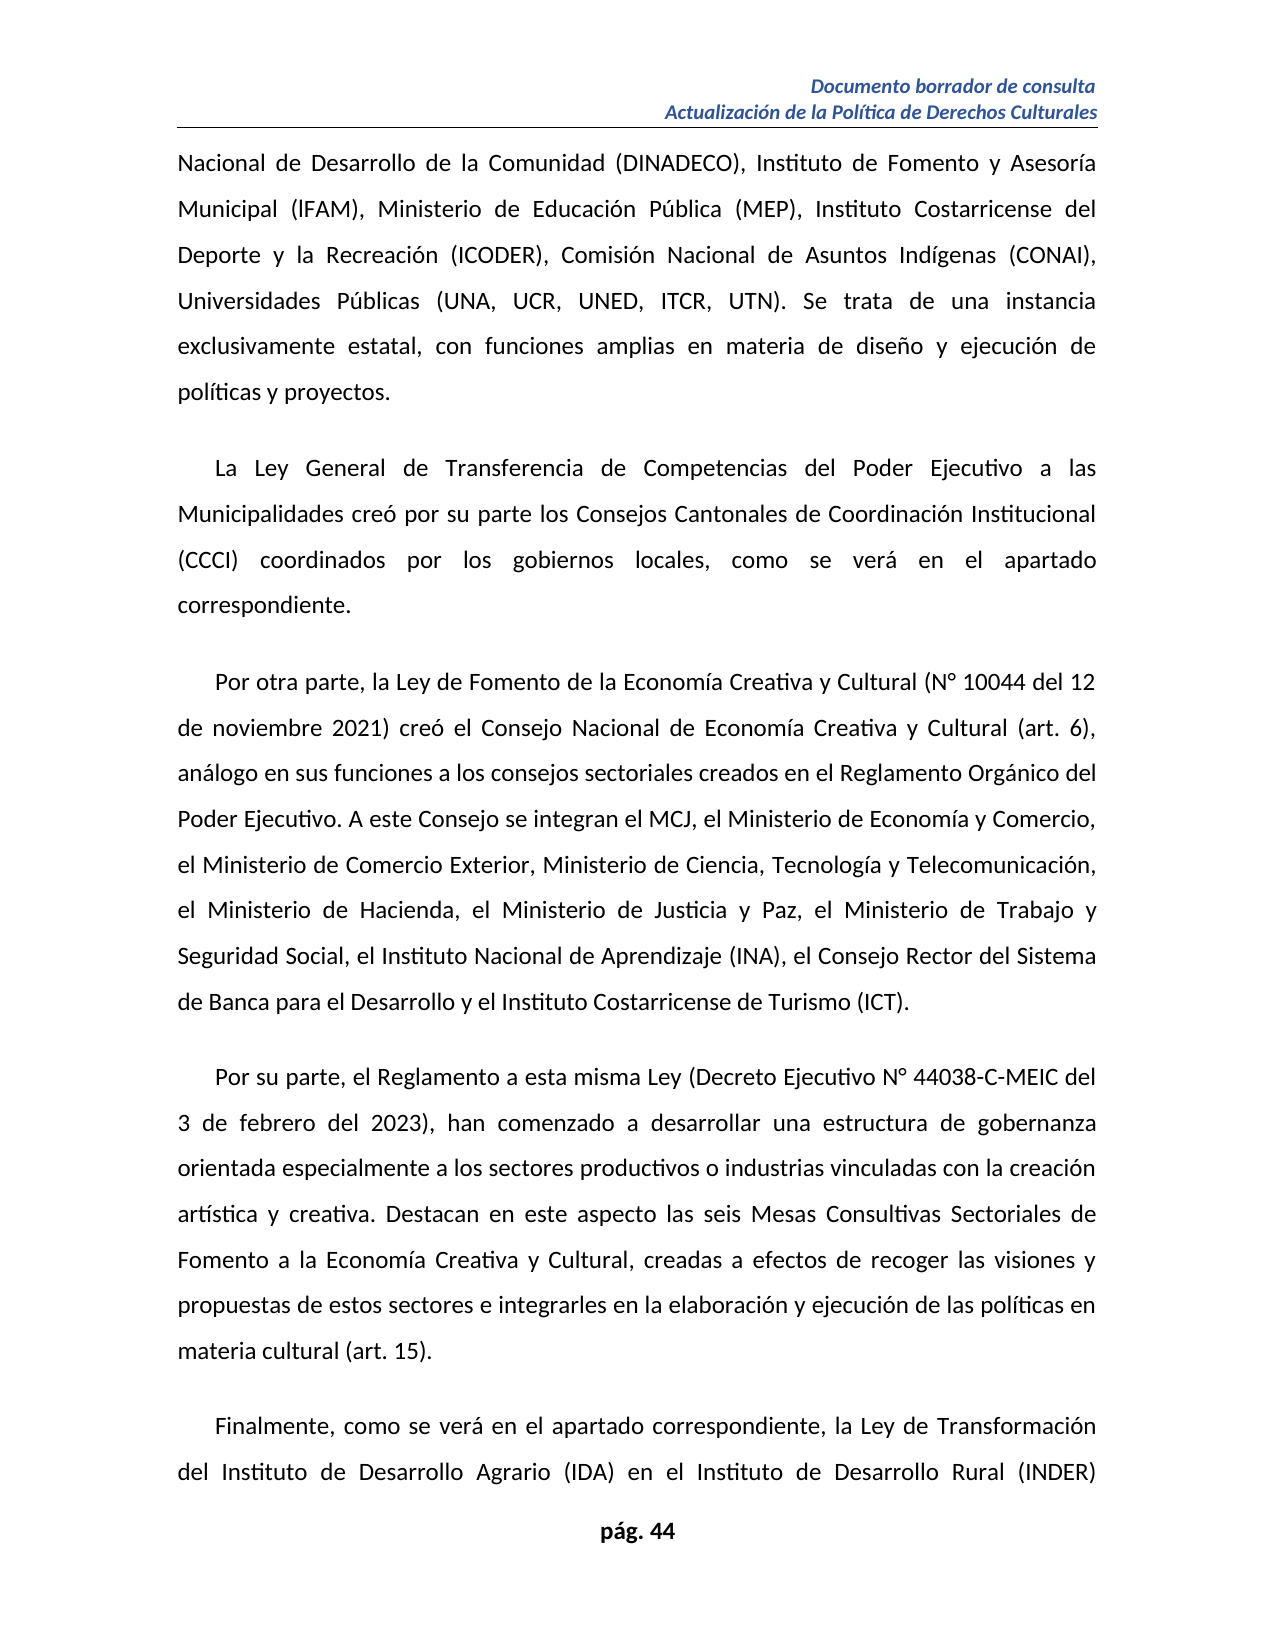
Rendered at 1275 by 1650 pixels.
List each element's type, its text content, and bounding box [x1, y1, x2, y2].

text Por su parte, el Reglamento a esta misma Ley (Decreto Ejecutivo N° 44038-C-MEIC del 3 de febrero del 2023), han comenzado a desarrollar una estructura de gobernanza orientada especialmente a los sectores productivos o industrias vinculadas con la creación artística y creativa. Destacan en este aspecto las seis Mesas Consultivas Sectoriales de Fomento a la Economía Creativa y Cultural, creadas a efectos de recoger las visiones y propuestas de estos sectores e integrarles en la elaboración y ejecución de las políticas en materia cultural (art. 15). [177, 1061, 1098, 1366]
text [177, 148, 1098, 407]
text La Ley General de Transferencia de Competencias del Poder Ejecutivo a las Municipalidades creó por su parte los Consejos Cantonales de Coordinación Institucional (CCCI) coordinados por los gobiernos locales, como se verá en el apartado correspondiente. [177, 452, 1098, 620]
text Por otra parte, la Ley de Fomento de la Economía Creativa y Cultural (N° 10044 del 12 de noviembre 2021) creó el Consejo Nacional de Economía Creativa y Cultural (art. 6), análogo en sus funciones a los consejos sectoriales creados en el Reglamento Orgánico del Poder Ejecutivo. A este Consejo se integran el MCJ, el Ministerio de Economía y Comercio, el Ministerio de Comercio Exterior, Ministerio de Ciencia, Tecnología y Telecomunicación, el Ministerio de Hacienda, el Ministerio de Justicia y Paz, el Ministerio de Trabajo y Seguridad Social, el Instituto Nacional de Aprendizaje (INA), el Consejo Rector del Sistema de Banca para el Desarrollo y el Instituto Costarricense de Turismo (ICT). [177, 666, 1098, 1017]
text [177, 1410, 1098, 1486]
